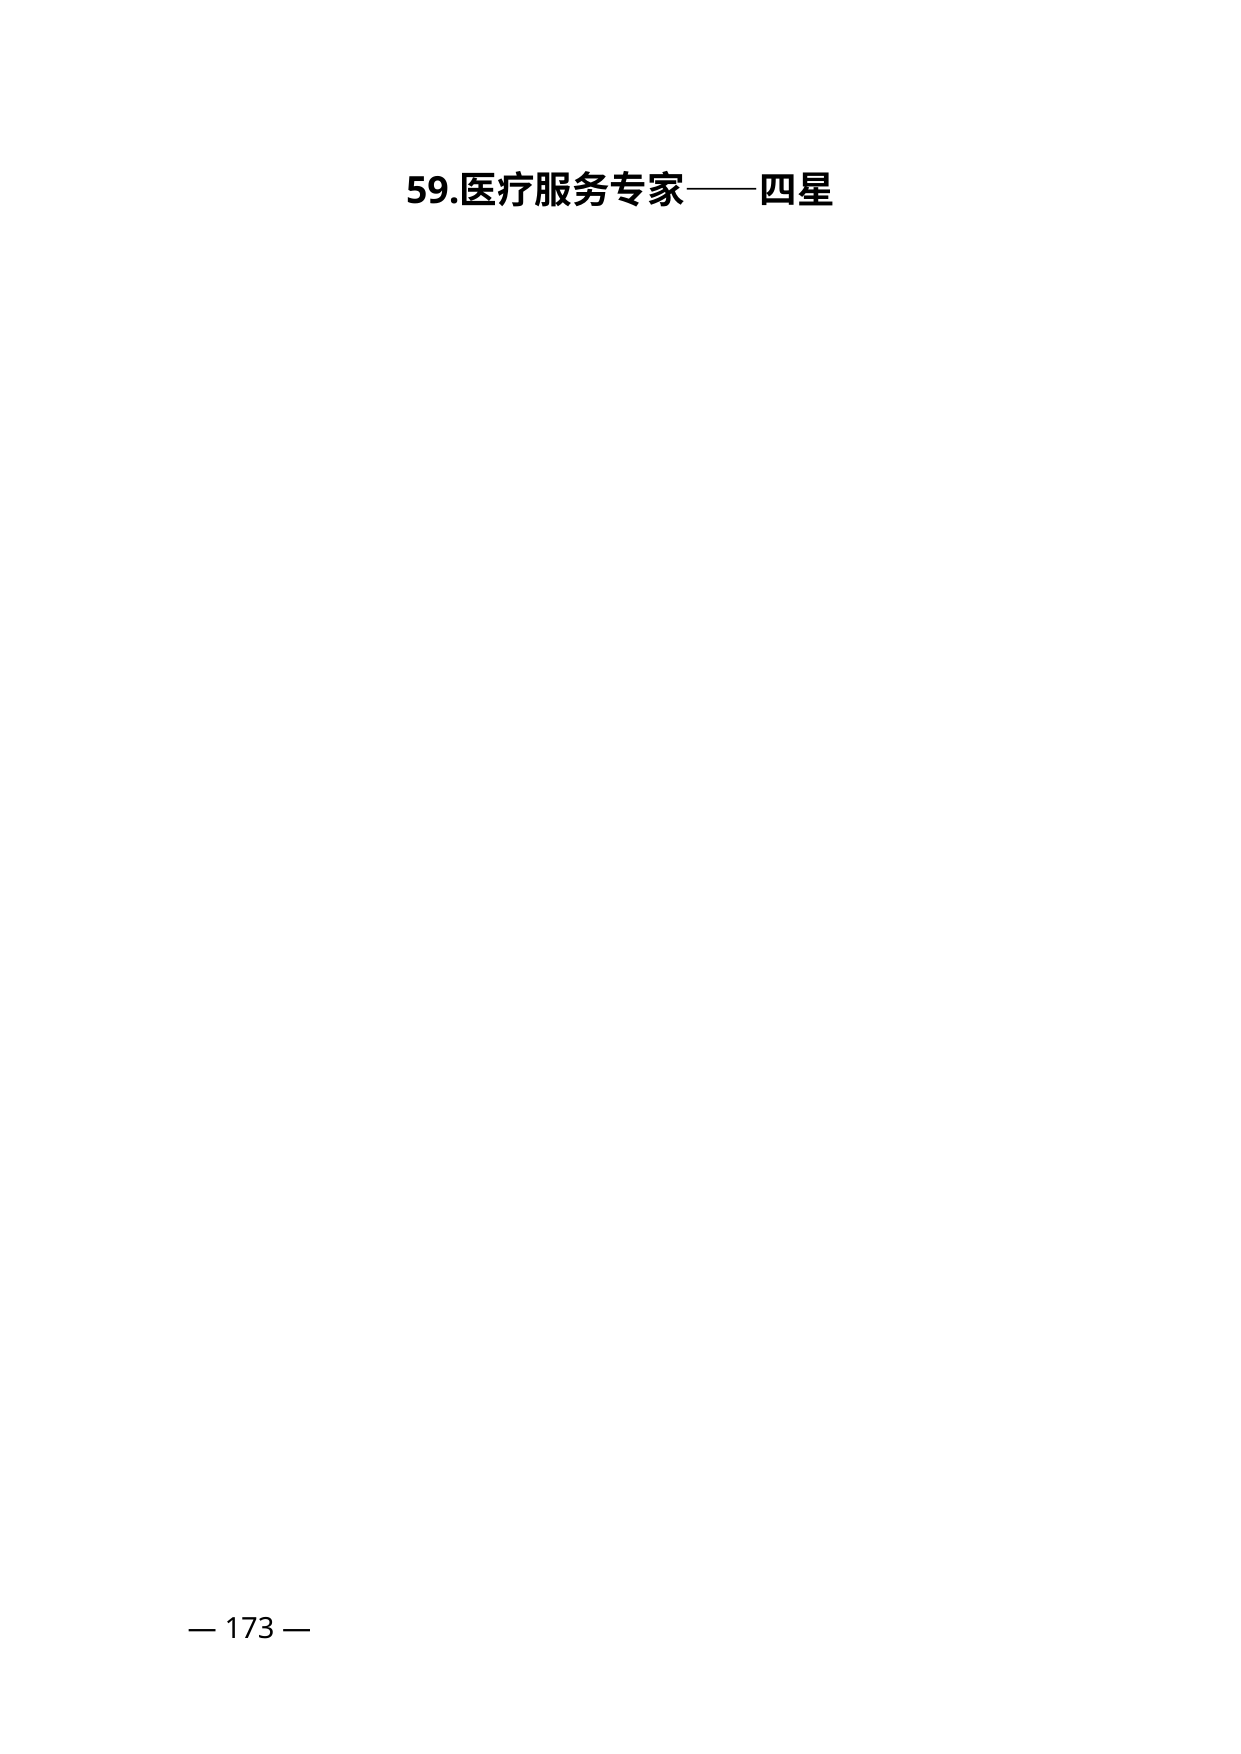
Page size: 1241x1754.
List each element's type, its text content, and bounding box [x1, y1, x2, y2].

subtitle 59.医疗服务专家——四星 [187, 155, 1053, 220]
